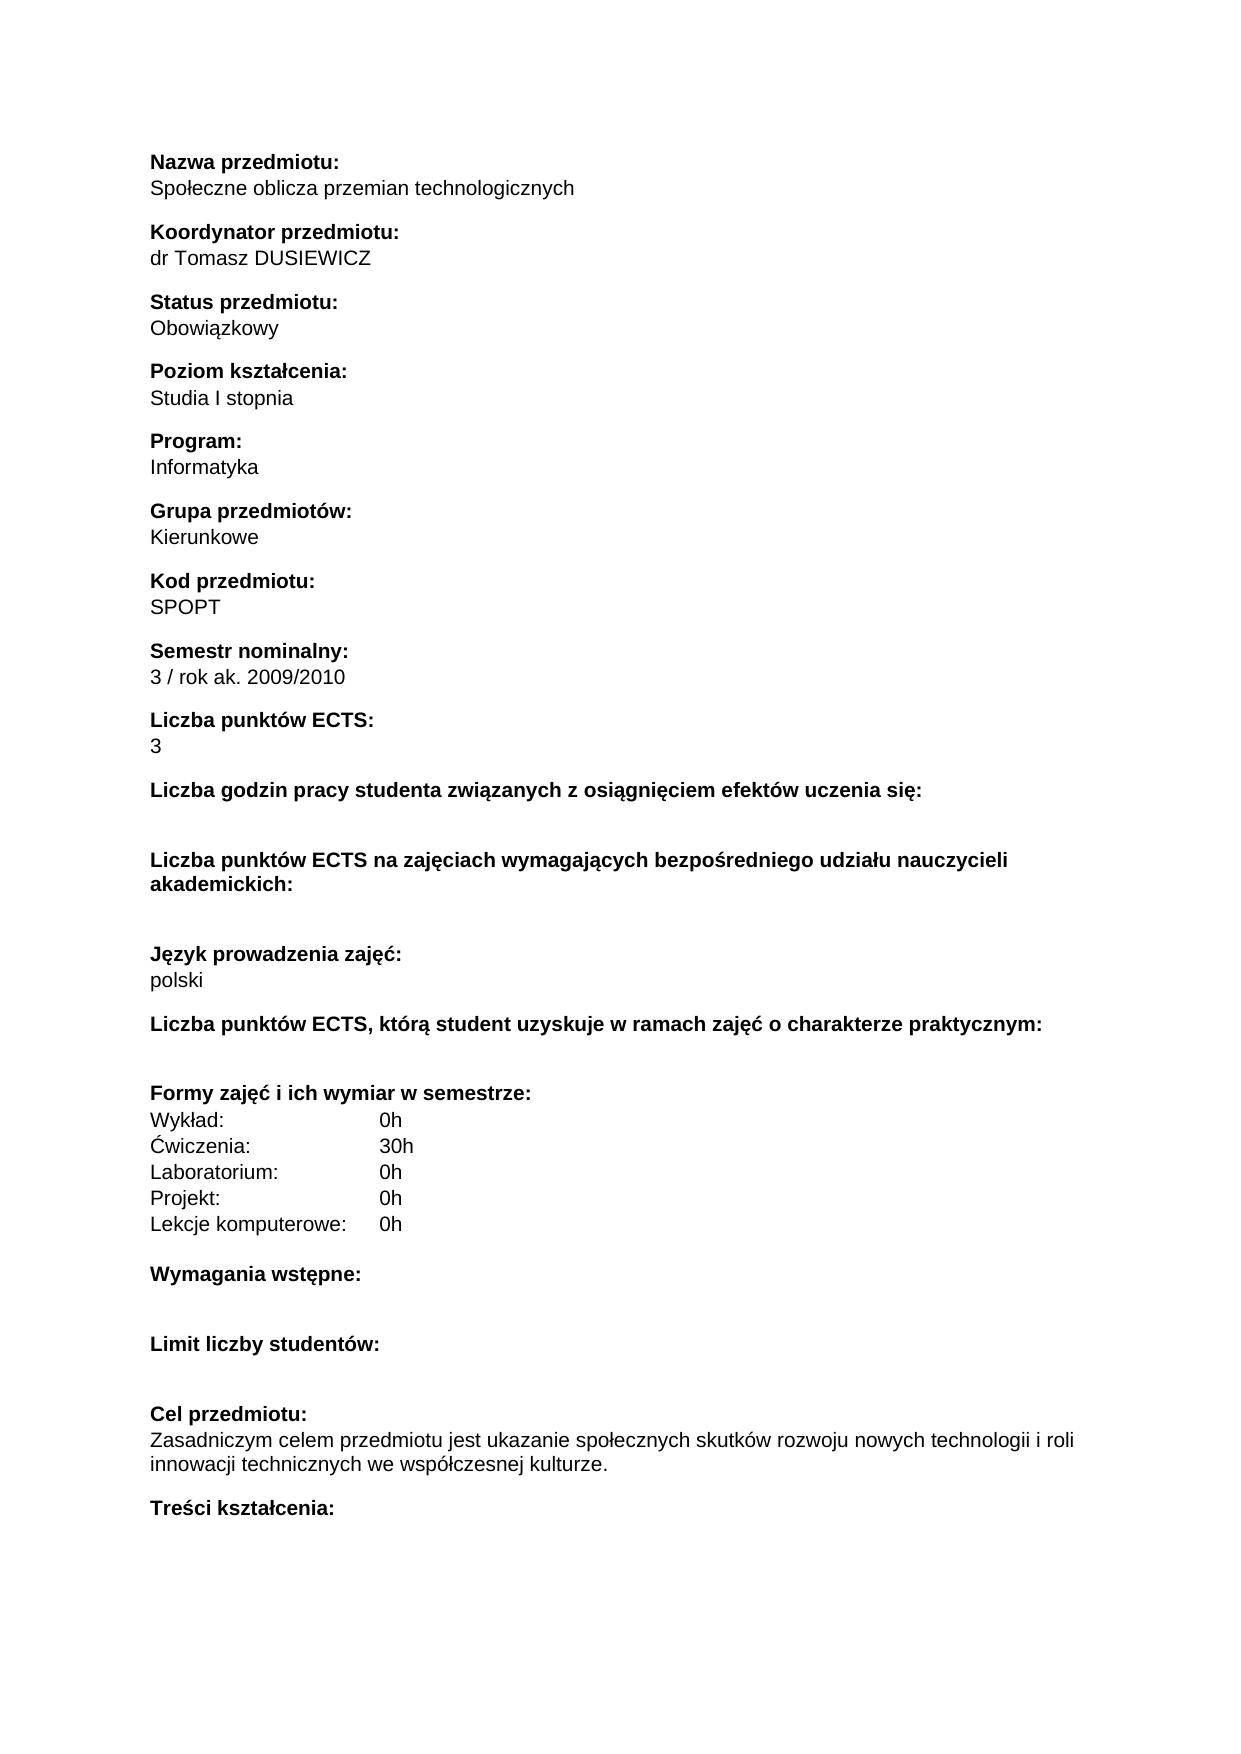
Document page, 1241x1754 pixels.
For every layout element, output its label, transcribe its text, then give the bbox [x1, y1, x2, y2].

text Obowiązkowy [150, 316, 1090, 339]
text Język prowadzenia zajęć: [150, 942, 1090, 966]
text 3 / rok ak. 2009/2010 [150, 664, 1090, 688]
text Liczba punktów ECTS, którą student uzyskuje w ramach zajęć o charakterze praktycznym: [150, 1011, 1090, 1035]
text Grupa przedmiotów: [150, 499, 1090, 523]
text Limit liczby studentów: [150, 1332, 1090, 1356]
text Poziom kształcenia: [150, 359, 1090, 383]
text Wymagania wstępne: [150, 1262, 1090, 1286]
text Informatyka [150, 455, 1090, 479]
text Cel przedmiotu: [150, 1402, 1090, 1426]
table_cell 0h [369, 1158, 597, 1184]
text Koordynator przedmiotu: [150, 220, 1090, 244]
text Zasadniczym celem przedmiotu jest ukazanie społecznych skutków rozwoju nowych technologii i roli innowacji technicznych we współczesnej kulturze. [150, 1428, 1090, 1476]
text Nazwa przedmiotu: [150, 150, 1090, 174]
table_cell 0h [369, 1210, 597, 1236]
text dr Tomasz DUSIEWICZ [150, 246, 1090, 270]
text Społeczne oblicza przemian technologicznych [150, 176, 1090, 200]
text SPOPT [150, 595, 1090, 619]
text 3 [150, 734, 1090, 758]
text Kierunkowe [150, 525, 1090, 549]
text Liczba godzin pracy studenta związanych z osiągnięciem efektów uczenia się: [150, 778, 1090, 802]
text Liczba punktów ECTS na zajęciach wymagających bezpośredniego udziału nauczycieli akademickich: [150, 848, 1090, 896]
text Treści kształcenia: [150, 1495, 1090, 1519]
table_cell Ćwiczenia: [140, 1134, 367, 1158]
table_cell Lekcje komputerowe: [140, 1212, 367, 1236]
text polski [150, 968, 1090, 992]
text Kod przedmiotu: [150, 569, 1090, 593]
table_cell 0h [369, 1184, 597, 1210]
text Semestr nominalny: [150, 638, 1090, 662]
text Status przedmiotu: [150, 289, 1090, 313]
text Program: [150, 429, 1090, 453]
text Formy zajęć i ich wymiar w semestrze: [150, 1081, 1090, 1105]
text Liczba punktów ECTS: [150, 708, 1090, 732]
table_header 0h [369, 1108, 597, 1132]
table_cell 30h [369, 1132, 597, 1158]
table_cell Laboratorium: [140, 1160, 367, 1184]
table_header Wykład: [140, 1108, 367, 1132]
text Studia I stopnia [150, 385, 1090, 409]
table_cell Projekt: [140, 1186, 367, 1210]
